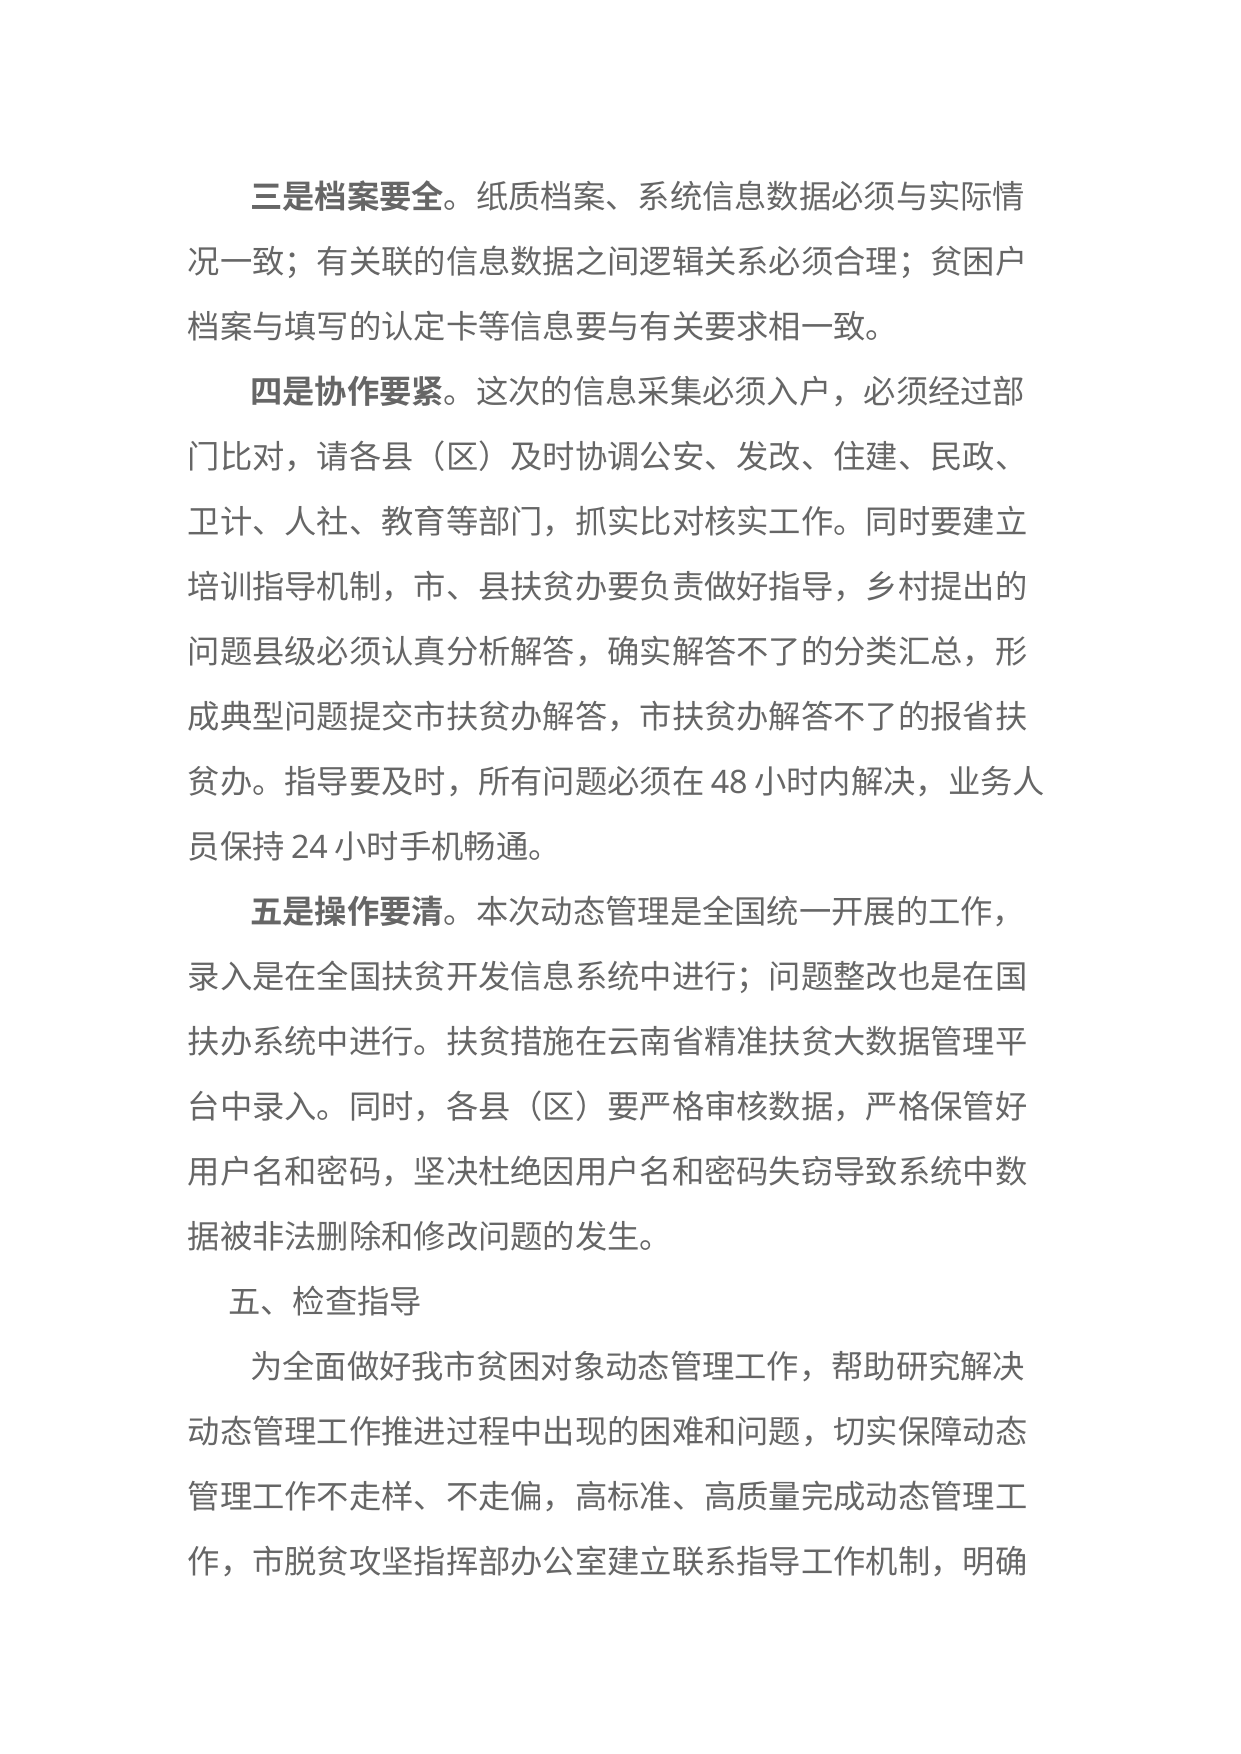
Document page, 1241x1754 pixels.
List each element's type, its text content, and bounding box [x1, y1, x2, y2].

text 五是操作要清。本次动态管理是全国统一开展的工作，录入是在全国扶贫开发信息系统中进行；问题整改也是在国扶办系统中进行。扶贫措施在云南省精准扶贫大数据管理平台中录入。同时，各县（区）要严格审核数据，严格保管好用户名和密码，坚决杜绝因用户名和密码失窃导致系统中数据被非法删除和修改问题的发生。 [187, 877, 1053, 1267]
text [187, 1332, 1053, 1592]
text 四是协作要紧。这次的信息采集必须入户，必须经过部门比对，请各县（区）及时协调公安、发改、住建、民政、卫计、人社、教育等部门，抓实比对核实工作。同时要建立培训指导机制，市、县扶贫办要负责做好指导，乡村提出的问题县级必须认真分析解答，确实解答不了的分类汇总，形成典型问题提交市扶贫办解答，市扶贫办解答不了的报省扶贫办。指导要及时，所有问题必须在48小时内解决，业务人员保持24小时手机畅通。 [187, 357, 1053, 877]
text 五、检查指导 [228, 1267, 1053, 1332]
text 三是档案要全。纸质档案、系统信息数据必须与实际情况一致；有关联的信息数据之间逻辑关系必须合理；贫困户档案与填写的认定卡等信息要与有关要求相一致。 [187, 162, 1053, 357]
